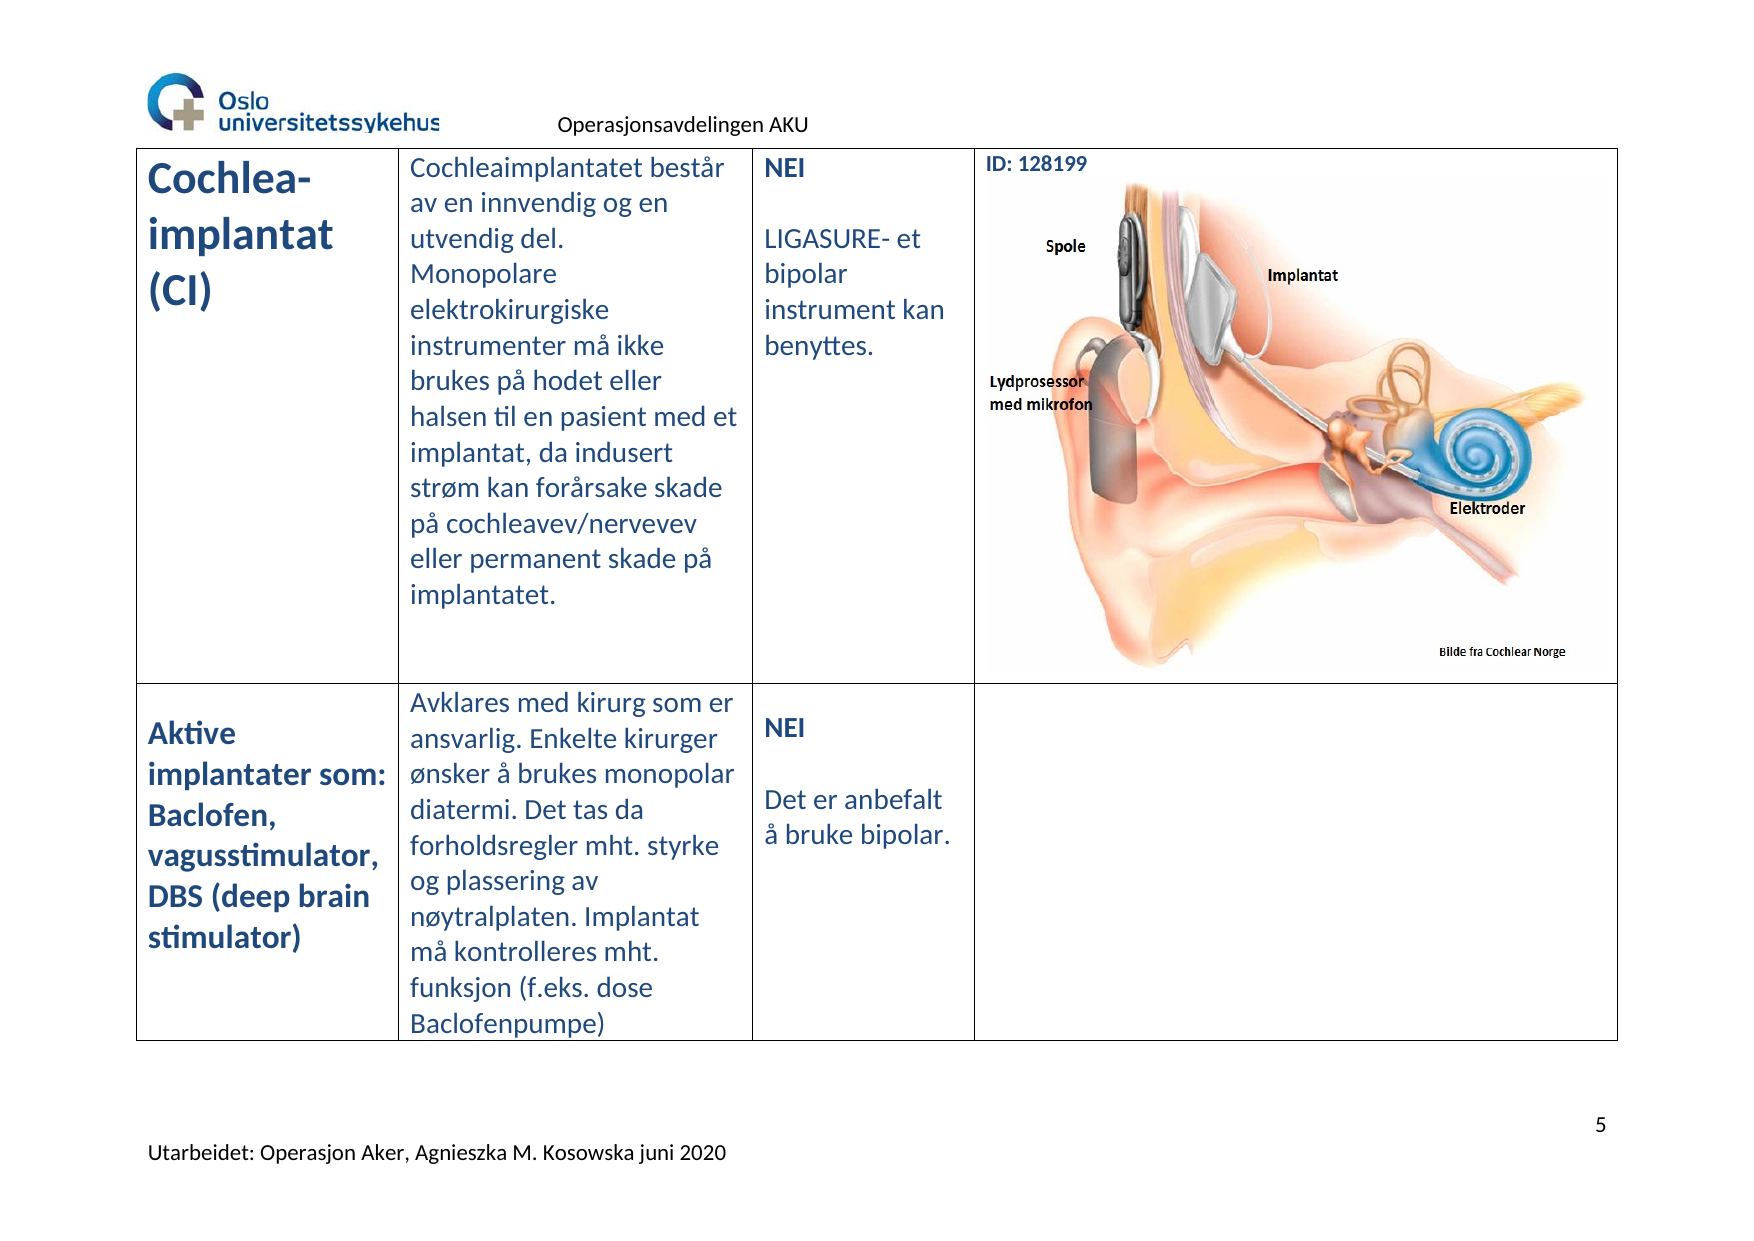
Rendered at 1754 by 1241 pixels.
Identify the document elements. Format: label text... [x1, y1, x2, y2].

picture [985, 176, 1607, 672]
table_cell [975, 684, 1617, 1040]
table_cell Aktive implantater som: Baclofen, vagusstimulator, DBS (deep brain stimulator) [137, 684, 398, 1040]
table_cell Cochlea-implantat (CI) [137, 149, 398, 683]
table_cell Cochleaimplantatet består av en innvendig og en utvendig del. Monopolare elektrokirurgiske instrumenter må ikke brukes på hodet eller halsen til en pasient med et implantat, da indusert strøm kan forårsake skade på cochleavev/nervevev eller permanent skade på implantatet. [399, 149, 752, 683]
table_cell NEI Det er anbefalt å bruke bipolar. [753, 684, 974, 1040]
table_cell ID: 128199 [975, 149, 1617, 683]
table_cell Avklares med kirurg som er ansvarlig. Enkelte kirurger ønsker å brukes monopolar diatermi. Det tas da forholdsregler mht. styrke og plassering av nøytralplaten. Implantat må kontrolleres mht. funksjon (f.eks. dose Baclofenpumpe) [399, 684, 752, 1040]
table_cell NEI LIGASURE- et bipolar instrument kan benyttes. [753, 149, 974, 683]
